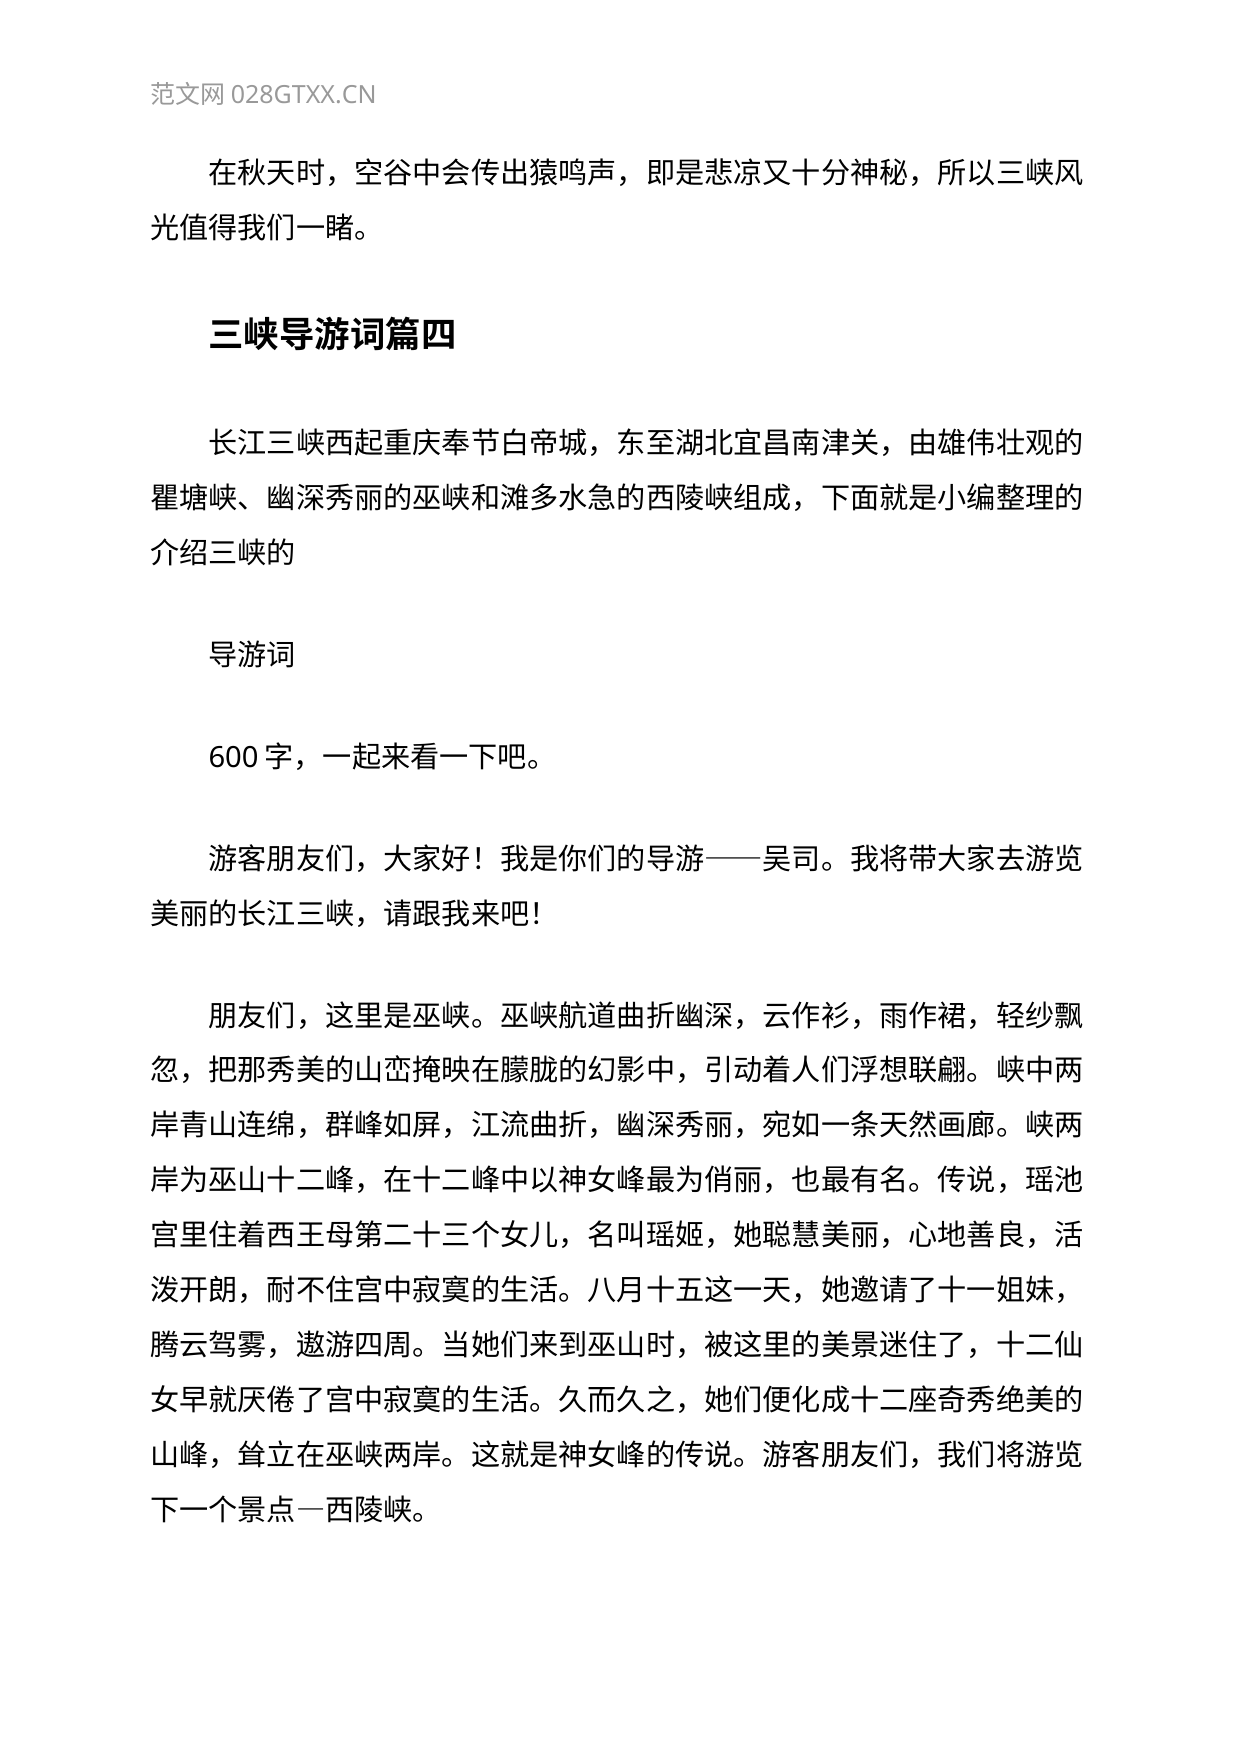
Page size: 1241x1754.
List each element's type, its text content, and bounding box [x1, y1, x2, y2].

text 三峡导游词篇四 [150, 307, 1090, 358]
text 导游词 [150, 632, 1090, 674]
text 朋友们，这里是巫峡。巫峡航道曲折幽深，云作衫，雨作裙，轻纱飘忽，把那秀美的山峦掩映在朦胧的幻影中，引动着人们浮想联翩。峡中两岸青山连绵，群峰如屏，江流曲折，幽深秀丽，宛如一条天然画廊。峡两岸为巫山十二峰，在十二峰中以神女峰最为俏丽，也最有名。传说，瑶池宫里住着西王母第二十三个女儿，名叫瑶姬，她聪慧美丽，心地善良，活泼开朗，耐不住宫中寂寞的生活。八月十五这一天，她邀请了十一姐妹，腾云驾雾，遨游四周。当她们来到巫山时，被这里的美景迷住了，十二仙女早就厌倦了宫中寂寞的生活。久而久之，她们便化成十二座奇秀绝美的山峰，耸立在巫峡两岸。这就是神女峰的传说。游客朋友们，我们将游览下一个景点—西陵峡。 [150, 992, 1090, 1528]
text 游客朋友们，大家好！我是你们的导游——吴司。我将带大家去游览美丽的长江三峡，请跟我来吧！ [150, 835, 1090, 933]
text 长江三峡西起重庆奉节白帝城，东至湖北宜昌南津关，由雄伟壮观的瞿塘峡、幽深秀丽的巫峡和滩多水急的西陵峡组成，下面就是小编整理的介绍三峡的 [150, 420, 1090, 572]
text 600字，一起来看一下吧。 [150, 733, 1090, 776]
text 在秋天时，空谷中会传出猿鸣声，即是悲凉又十分神秘，所以三峡风光值得我们一睹。 [150, 150, 1090, 247]
